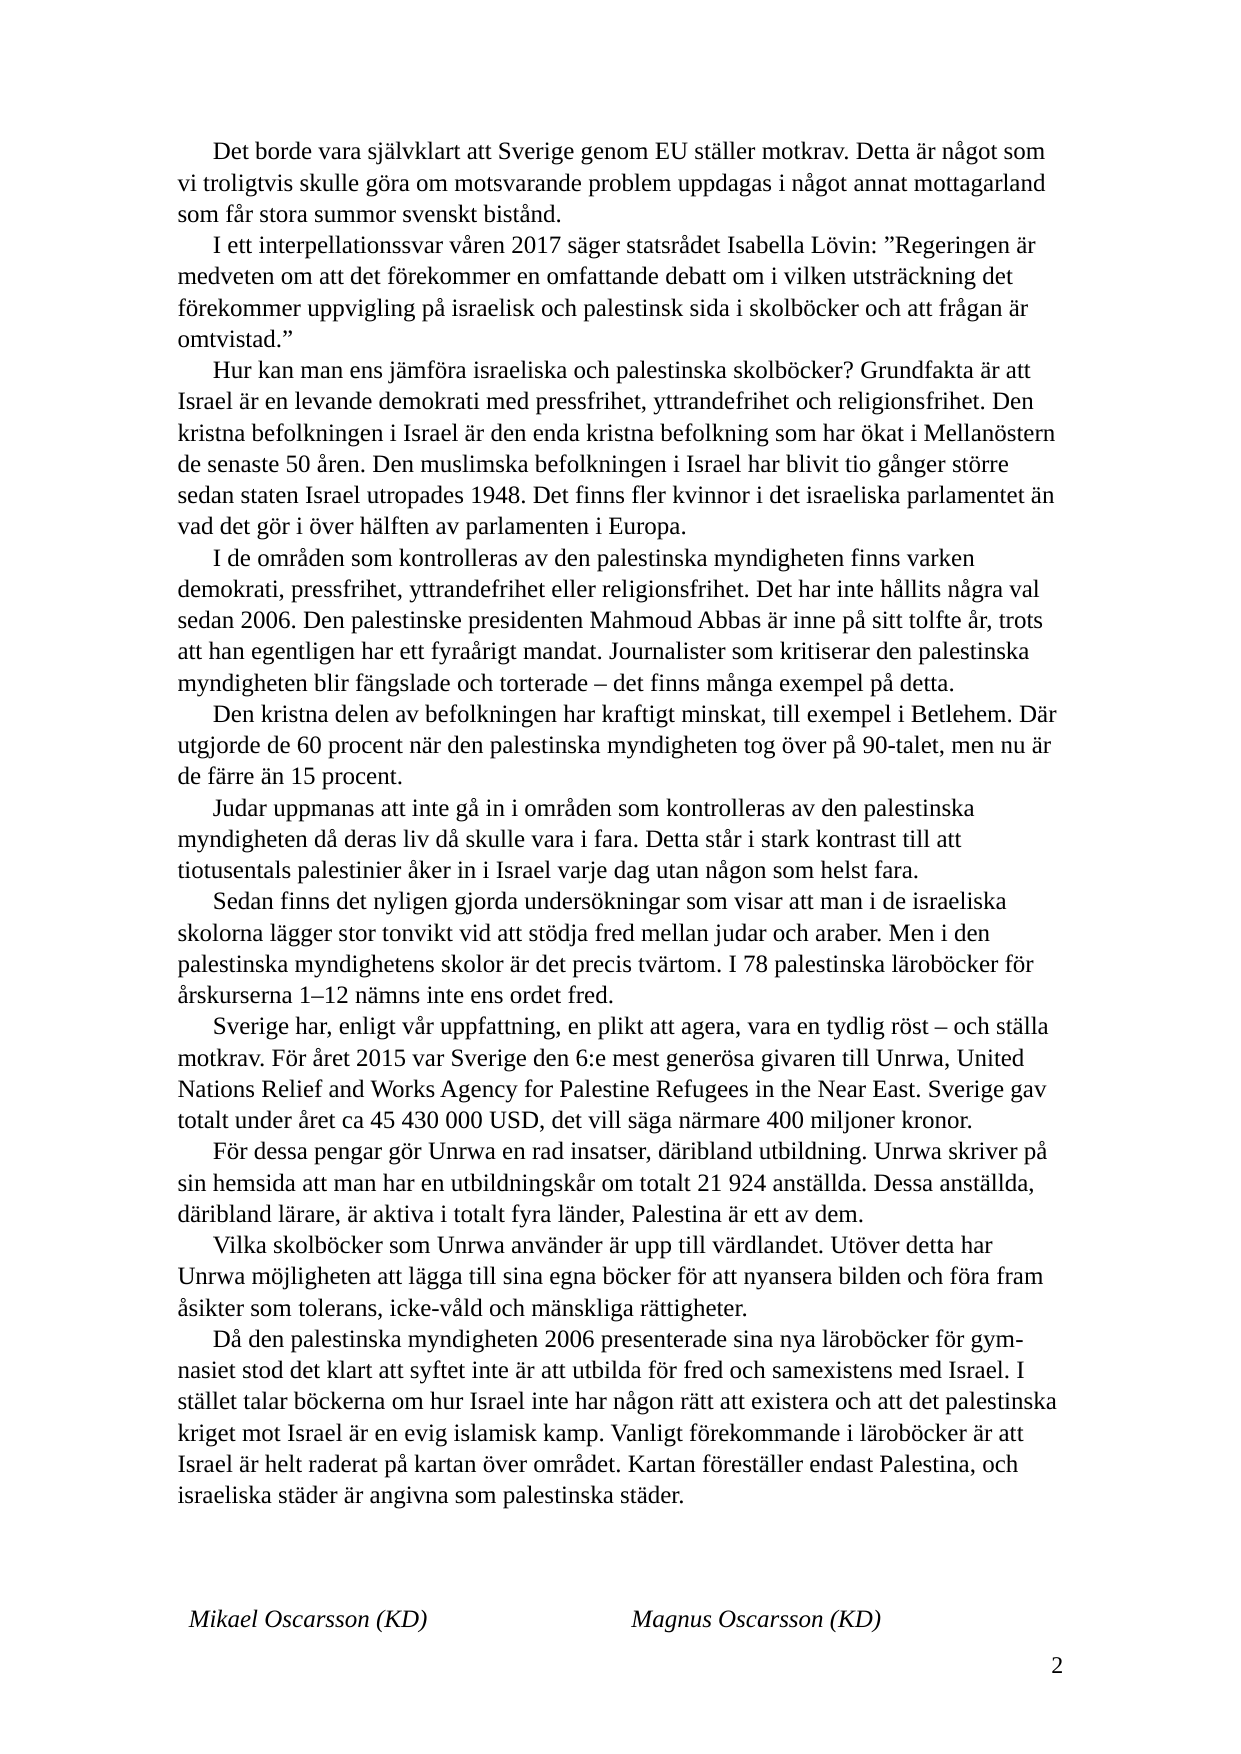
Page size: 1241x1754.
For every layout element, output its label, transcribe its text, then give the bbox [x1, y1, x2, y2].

text Sverige har, enligt vår uppfattning, en plikt att agera, vara en tydlig röst – och ställa motkrav. För året 2015 var Sverige den 6:e mest generösa givaren till Unrwa, United Nations Relief and Works Agency for Palestine Refugees in the Near East. Sverige gav totalt under året ca 45 430 000 USD, det vill säga närmare 400 miljoner kronor. [177, 1009, 1063, 1134]
text I de områden som kontrolleras av den palestinska myndigheten finns varken demokrati, pressfrihet, yttrandefrihet eller religionsfrihet. Det har inte hållits några val sedan 2006. Den palestinske presidenten Mahmoud Abbas är inne på sitt tolfte år, trots att han egentligen har ett fyraårigt mandat. Journalister som kritiserar den palestinska myndigheten blir fängslade och torterade – det finns många exempel på detta. [177, 540, 1063, 696]
text Judar uppmanas att inte gå in i områden som kontrolleras av den palestinska myndigheten då deras liv då skulle vara i fara. Detta står i stark kontrast till att tiotusentals palestinier åker in i Israel varje dag utan någon som helst fara. [177, 790, 1063, 884]
table_header Magnus Oscarsson (KD) [620, 1571, 1063, 1640]
text Den kristna delen av befolkningen har kraftigt minskat, till exempel i Betlehem. Där utgjorde de 60 procent när den palestinska myndigheten tog över på 90-talet, men nu är de färre än 15 procent. [177, 696, 1063, 790]
text Sedan finns det nyligen gjorda undersökningar som visar att man i de israeliska skolorna lägger stor tonvikt vid att stödja fred mellan judar och araber. Men i den palestinska myndighetens skolor är det precis tvärtom. I 78 palestinska läroböcker för årskurserna 1–12 nämns inte ens ordet fred. [177, 884, 1063, 1009]
text Då den palestinska myndigheten 2006 presenterade sina nya läroböcker för gymnasiet stod det klart att syftet inte är att utbilda för fred och samexistens med Israel. I stället talar böckerna om hur Israel inte har någon rätt att existera och att det palestinska kriget mot Israel är en evig islamisk kamp. Vanligt förekommande i läroböcker är att Israel är helt raderat på kartan över området. Kartan föreställer endast Palestina, och israeliska städer är angivna som palestinska städer. [177, 1321, 1063, 1509]
text Hur kan man ens jämföra israeliska och palestinska skolböcker? Grundfakta är att Israel är en levande demokrati med pressfrihet, yttrandefrihet och religionsfrihet. Den kristna befolkningen i Israel är den enda kristna befolkning som har ökat i Mellanöstern de senaste 50 åren. Den muslimska befolkningen i Israel har blivit tio gånger större sedan staten Israel utropades 1948. Det finns fler kvinnor i det israeliska parlamentet än vad det gör i över hälften av parlamenten i Europa. [177, 353, 1063, 540]
table_header Mikael Oscarsson (KD) [177, 1571, 620, 1640]
text Det borde vara självklart att Sverige genom EU ställer motkrav. Detta är något som vi troligtvis skulle göra om motsvarande problem uppdagas i något annat mottagarland som får stora summor svenskt bistånd. [177, 134, 1063, 228]
text I ett interpellationssvar våren 2017 säger statsrådet Isabella Lövin: ”Regeringen är medveten om att det förekommer en omfattande debatt om i vilken utsträckning det förekommer uppvigling på israelisk och palestinsk sida i skolböcker och att frågan är omtvistad.” [177, 228, 1063, 353]
text Vilka skolböcker som Unrwa använder är upp till värdlandet. Utöver detta har Unrwa möjligheten att lägga till sina egna böcker för att nyansera bilden och föra fram åsikter som tolerans, icke-våld och mänskliga rättigheter. [177, 1228, 1063, 1321]
text För dessa pengar gör Unrwa en rad insatser, däribland utbildning. Unrwa skriver på sin hemsida att man har en utbildningskår om totalt 21 924 anställda. Dessa anställda, däribland lärare, är aktiva i totalt fyra länder, Palestina är ett av dem. [177, 1134, 1063, 1228]
